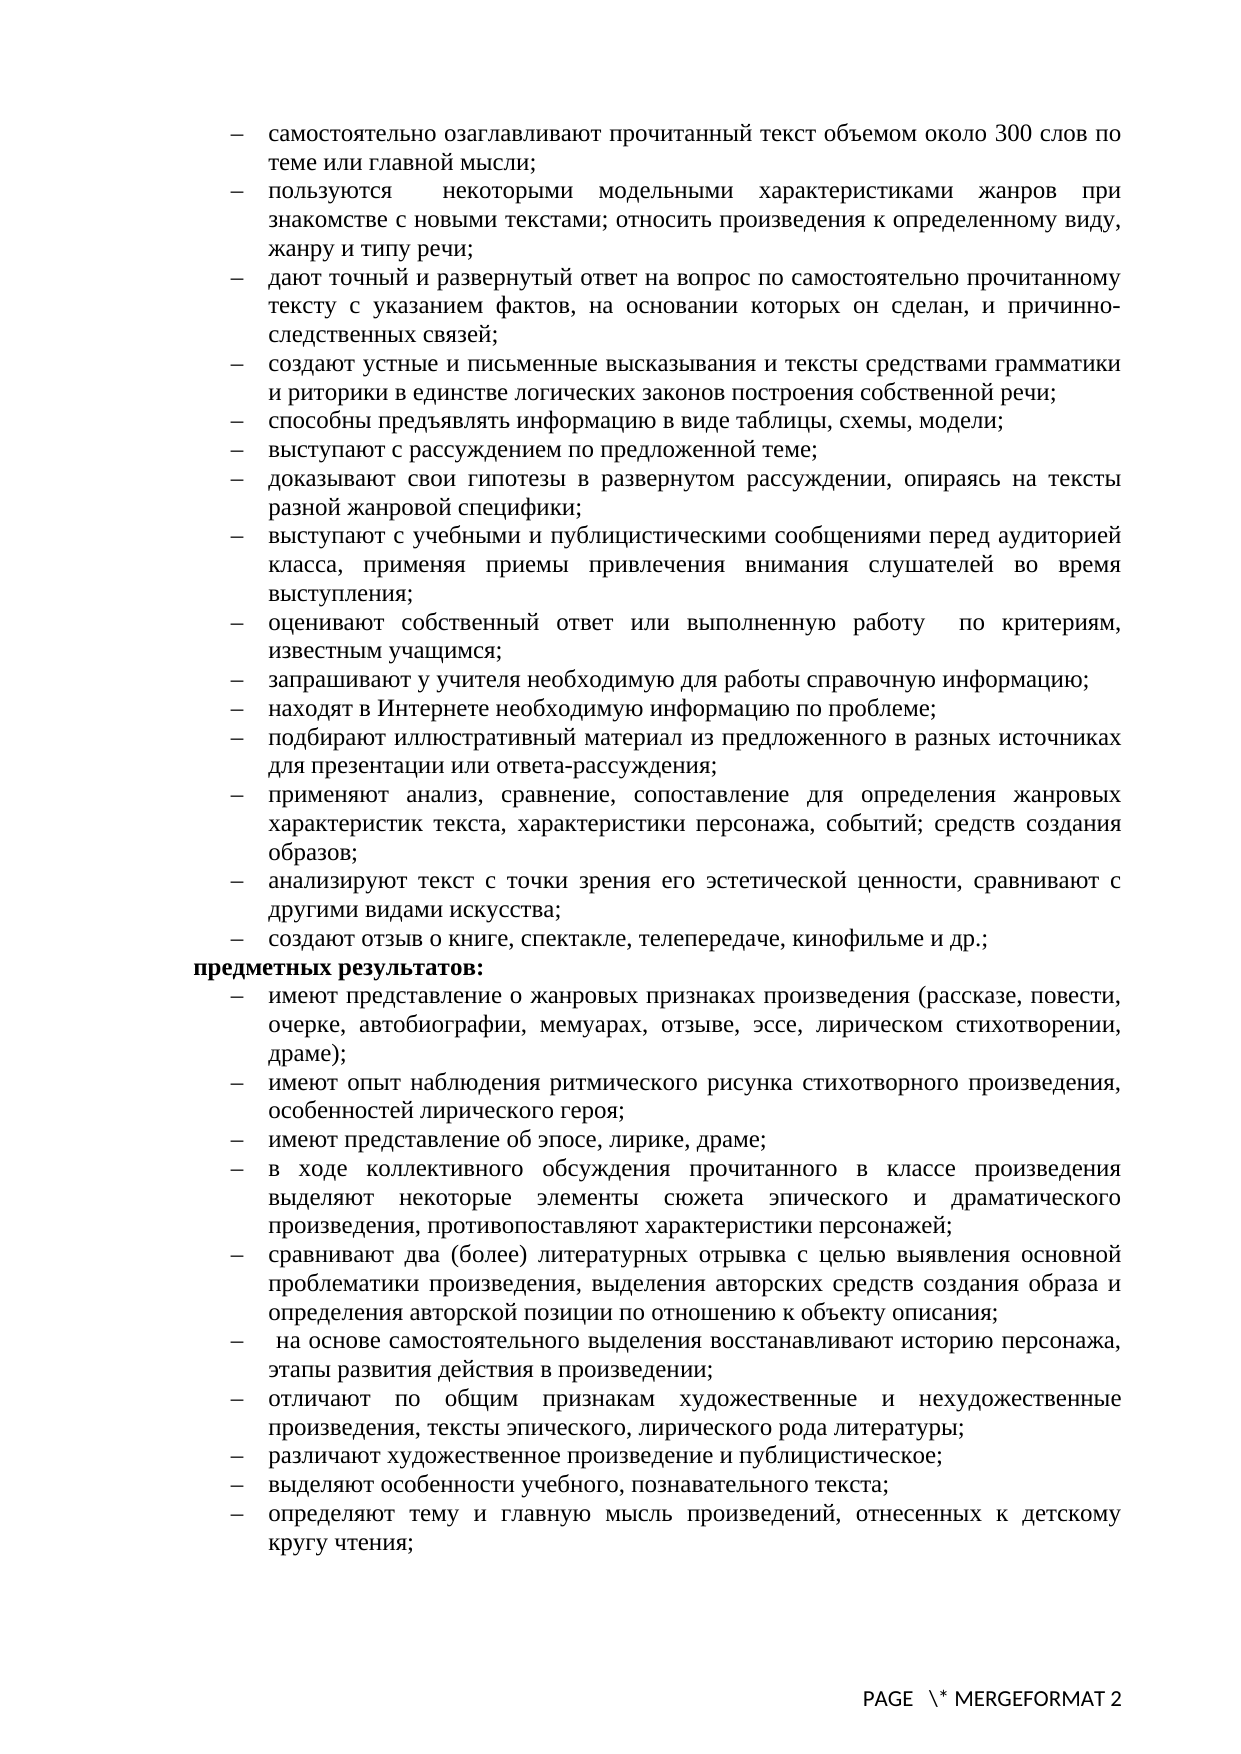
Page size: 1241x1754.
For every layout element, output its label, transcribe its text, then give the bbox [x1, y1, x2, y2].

list имеют представление о жанровых признаках произведения (рассказе, повести, очерке, автобиографии, мемуарах, отзыве, эссе, лирическом стихотворении, драме); [231, 981, 1122, 1067]
list оценивают собственный ответ или выполненную работу по критериям, известным учащимся; [231, 607, 1122, 664]
list способны предъявлять информацию в виде таблицы, схемы, модели; [231, 406, 1122, 434]
list определяют тему и главную мысль произведений, отнесенных к детскому кругу чтения; [231, 1498, 1122, 1556]
list дают точный и развернутый ответ на вопрос по самостоятельно прочитанному тексту с указанием фактов, на основании которых он сделан, и причинно-следственных связей; [231, 262, 1122, 348]
list доказывают свои гипотезы в развернутом рассуждении, опираясь на тексты разной жанровой специфики; [231, 463, 1122, 521]
list запрашивают у учителя необходимую для работы справочную информацию; [231, 664, 1122, 693]
list подбирают иллюстративный материал из предложенного в разных источниках для презентации или ответа-рассуждения; [231, 722, 1122, 779]
list сравнивают два (более) литературных отрывка с целью выявления основной проблематики произведения, выделения авторских средств создания образа и определения авторской позиции по отношению к объекту описания; [231, 1239, 1122, 1326]
list самостоятельно озаглавливают прочитанный текст объемом около 300 слов по теме или главной мысли; [231, 118, 1122, 176]
list имеют представление об эпосе, лирике, драме; [231, 1124, 1122, 1153]
list выступают с учебными и публицистическими сообщениями перед аудиторией класса, применяя приемы привлечения внимания слушателей во время выступления; [231, 521, 1122, 607]
list на основе самостоятельного выделения восстанавливают историю персонажа, этапы развития действия в произведении; [231, 1326, 1122, 1383]
list создают устные и письменные высказывания и тексты средствами грамматики и риторики в единстве логических законов построения собственной речи; [231, 348, 1122, 406]
list выступают с рассуждением по предложенной теме; [231, 434, 1122, 463]
list различают художественное произведение и публицистическое; [231, 1441, 1122, 1469]
list применяют анализ, сравнение, сопоставление для определения жанровых характеристик текста, характеристики персонажа, событий; средств создания образов; [231, 779, 1122, 866]
text предметных результатов: [118, 952, 1122, 981]
list выделяют особенности учебного, познавательного текста; [231, 1469, 1122, 1498]
list отличают по общим признакам художественные и нехудожественные произведения, тексты эпического, лирического рода литературы; [231, 1383, 1122, 1441]
list находят в Интернете необходимую информацию по проблеме; [231, 693, 1122, 722]
list пользуются некоторыми модельными характеристиками жанров при знакомстве с новыми текстами; относить произведения к определенному виду, жанру и типу речи; [231, 176, 1122, 262]
list в ходе коллективного обсуждения прочитанного в классе произведения выделяют некоторые элементы сюжета эпического и драматического произведения, противопоставляют характеристики персонажей; [231, 1153, 1122, 1239]
list имеют опыт наблюдения ритмического рисунка стихотворного произведения, особенностей лирического героя; [231, 1067, 1122, 1124]
list анализируют текст с точки зрения его эстетической ценности, сравнивают с другими видами искусства; [231, 866, 1122, 923]
list создают отзыв о книге, спектакле, телепередаче, кинофильме и др.; [231, 923, 1122, 952]
